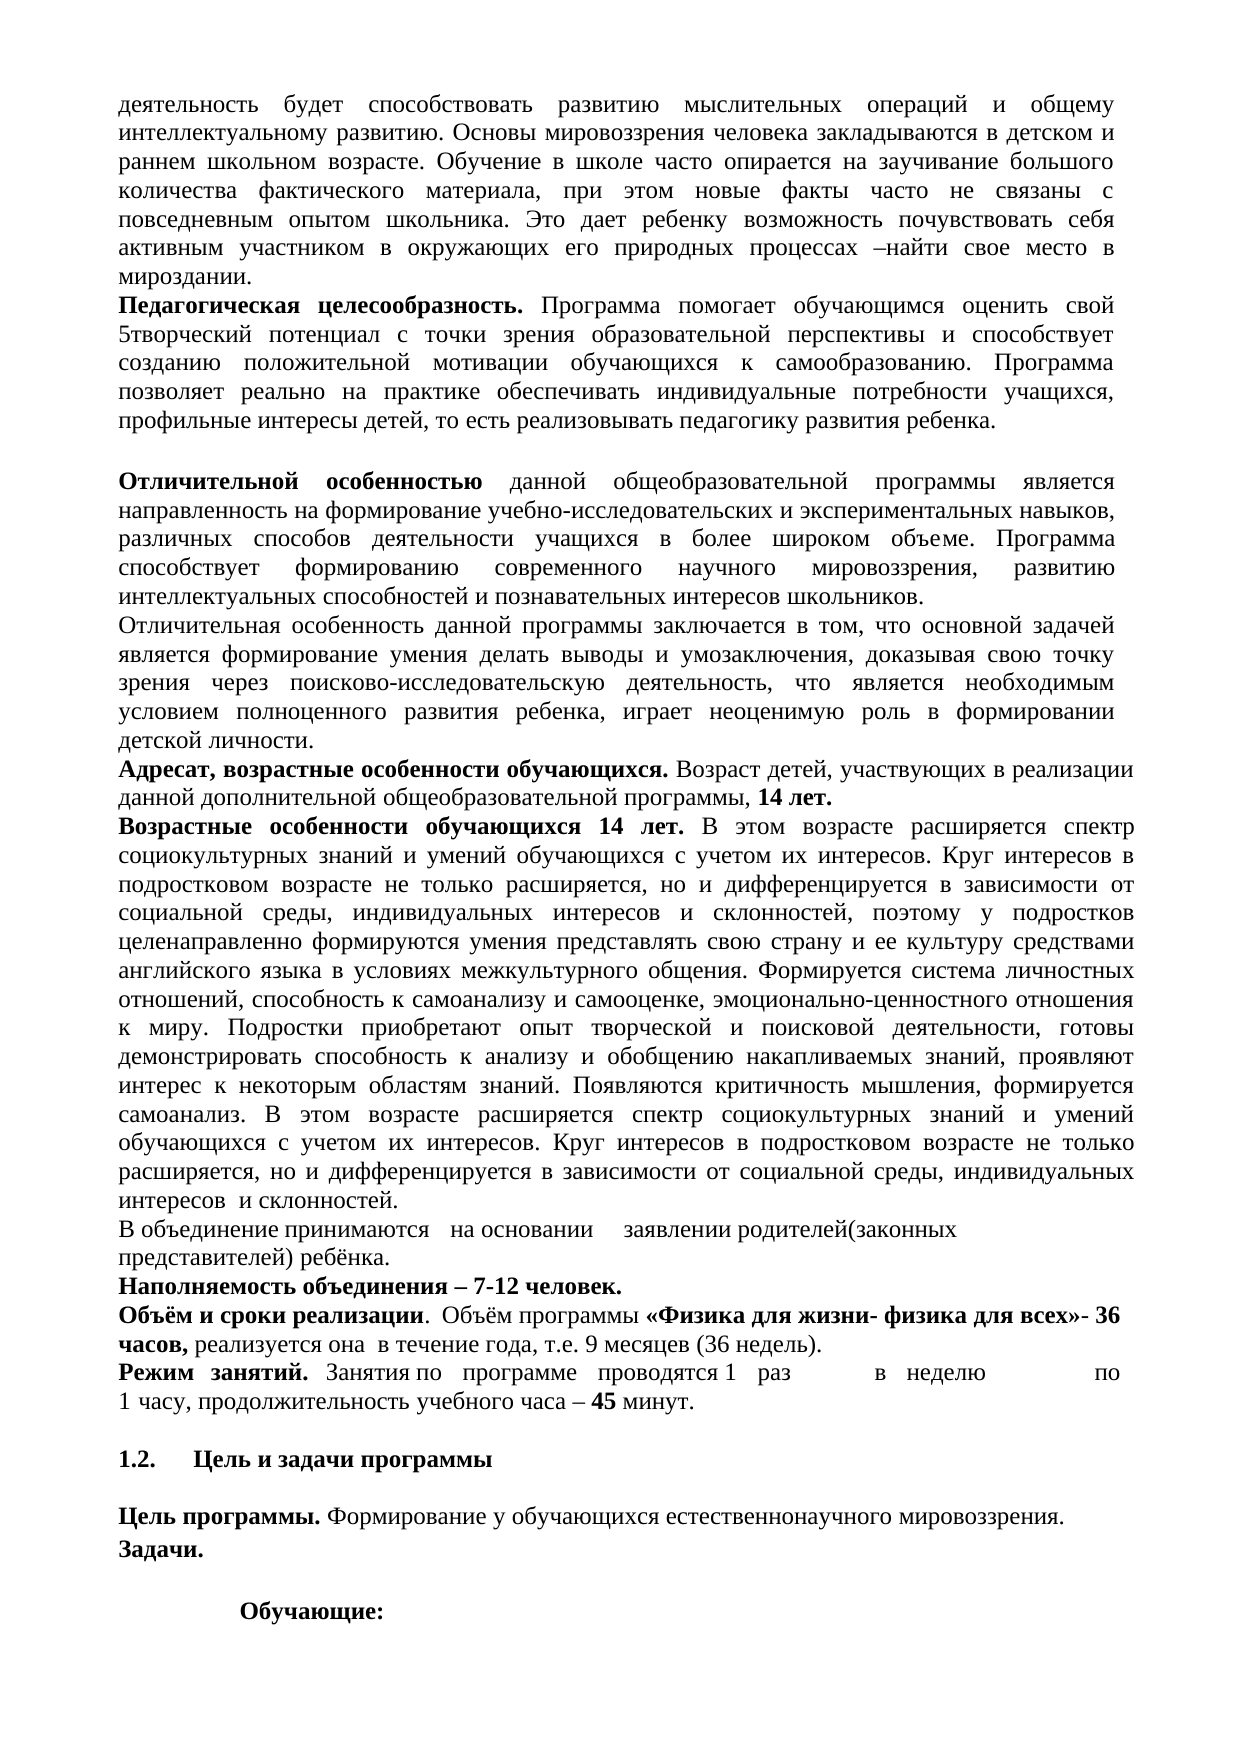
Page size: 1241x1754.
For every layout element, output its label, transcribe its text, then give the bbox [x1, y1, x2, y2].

text Отличительной особенностью данной общеобразовательной программы является направленность на формирование учебно-исследовательских и экспериментальных навыков, различных способов деятельности учащихся в более широком объеKме. Программа способствует формированию современного научного мировоззрения, развитию интеллектуальных способностей и познавательных интересов школьников. [118, 467, 1115, 609]
subtitle Наполняемость объединения – 7-12 человек. [118, 1271, 1152, 1300]
text Отличительная особенность данной программы заключается в том, что основной задачей является формирование умения делать выводы и умозаключения, доказывая свою точку зрения через поисково-исследовательскую деятельность, что является необходимым условием полноценного развития ребенка, играет неоценимую роль в формировании детской личности. [118, 610, 1115, 754]
text Адресат, возрастные особенности обучающихся. Возраст детей, участвующих в реализации данной дополнительной общеобразовательной программы, 14 лет. [118, 754, 1134, 811]
subtitle Цель и задачи программы [118, 1444, 1152, 1472]
text В объединение принимаются на основании заявлении родителей(законных представителей) ребёнка. [118, 1214, 1133, 1271]
text Обучающие: [239, 1596, 1152, 1625]
text Режим занятий. Занятия по программе проводятся 1 раз в неделю по 1 часу, продолжительность учебного часа – 45 минут. [118, 1357, 1133, 1415]
text Возрастные особенности обучающихся 14 лет. В этом возрасте расширяется спектр социокультурных знаний и умений обучающихся с учетом их интересов. Круг интересов в подростковом возрасте не только расширяется, но и дифференцируется в зависимости от социальной среды, индивидуальных интересов и склонностей, поэтому у подростков целенаправленно формируются умения представлять свою страну и ее культуру средствами английского языка в условиях межкультурного общения. Формируется система личностных отношений, способность к самоанализу и самооценке, эмоционально-ценностного отношения к миру. Подростки приобретают опыт творческой и поисковой деятельности, готовы демонстрировать способность к анализу и обобщению накапливаемых знаний, проявляют интерес к некоторым областям знаний. Появляются критичность мышления, формируется самоанализ. В этом возрасте расширяется спектр социокультурных знаний и умений обучающихся с учетом их интересов. Круг интересов в подростковом возрасте не только расширяется, но и дифференцируется в зависимости от социальной среды, индивидуальных интересов и склонностей. [118, 811, 1135, 1214]
subtitle Задачи. [118, 1534, 1152, 1563]
text Цель программы. Формирование у обучающихся естественнонаучного мировоззрения. [118, 1501, 1152, 1530]
text Объём и сроки реализации. Объём программы «Физика для жизни- физика для всех»- 36 часов, реализуется она в течение года, т.е. 9 месяцев (36 недель). [118, 1300, 1133, 1357]
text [118, 89, 1114, 290]
text Педагогическая целесообразность. Программа помогает обучающимся оценить свой 5творческий потенциал с точки зрения образовательной перспективы и способствует созданию положительной мотивации обучающихся к самообразованию. Программа позволяет реально на практике обеспечивать индивидуальные потребности учащихся, профильные интересы детей, то есть реализовывать педагогику развития ребенка. [118, 290, 1114, 434]
